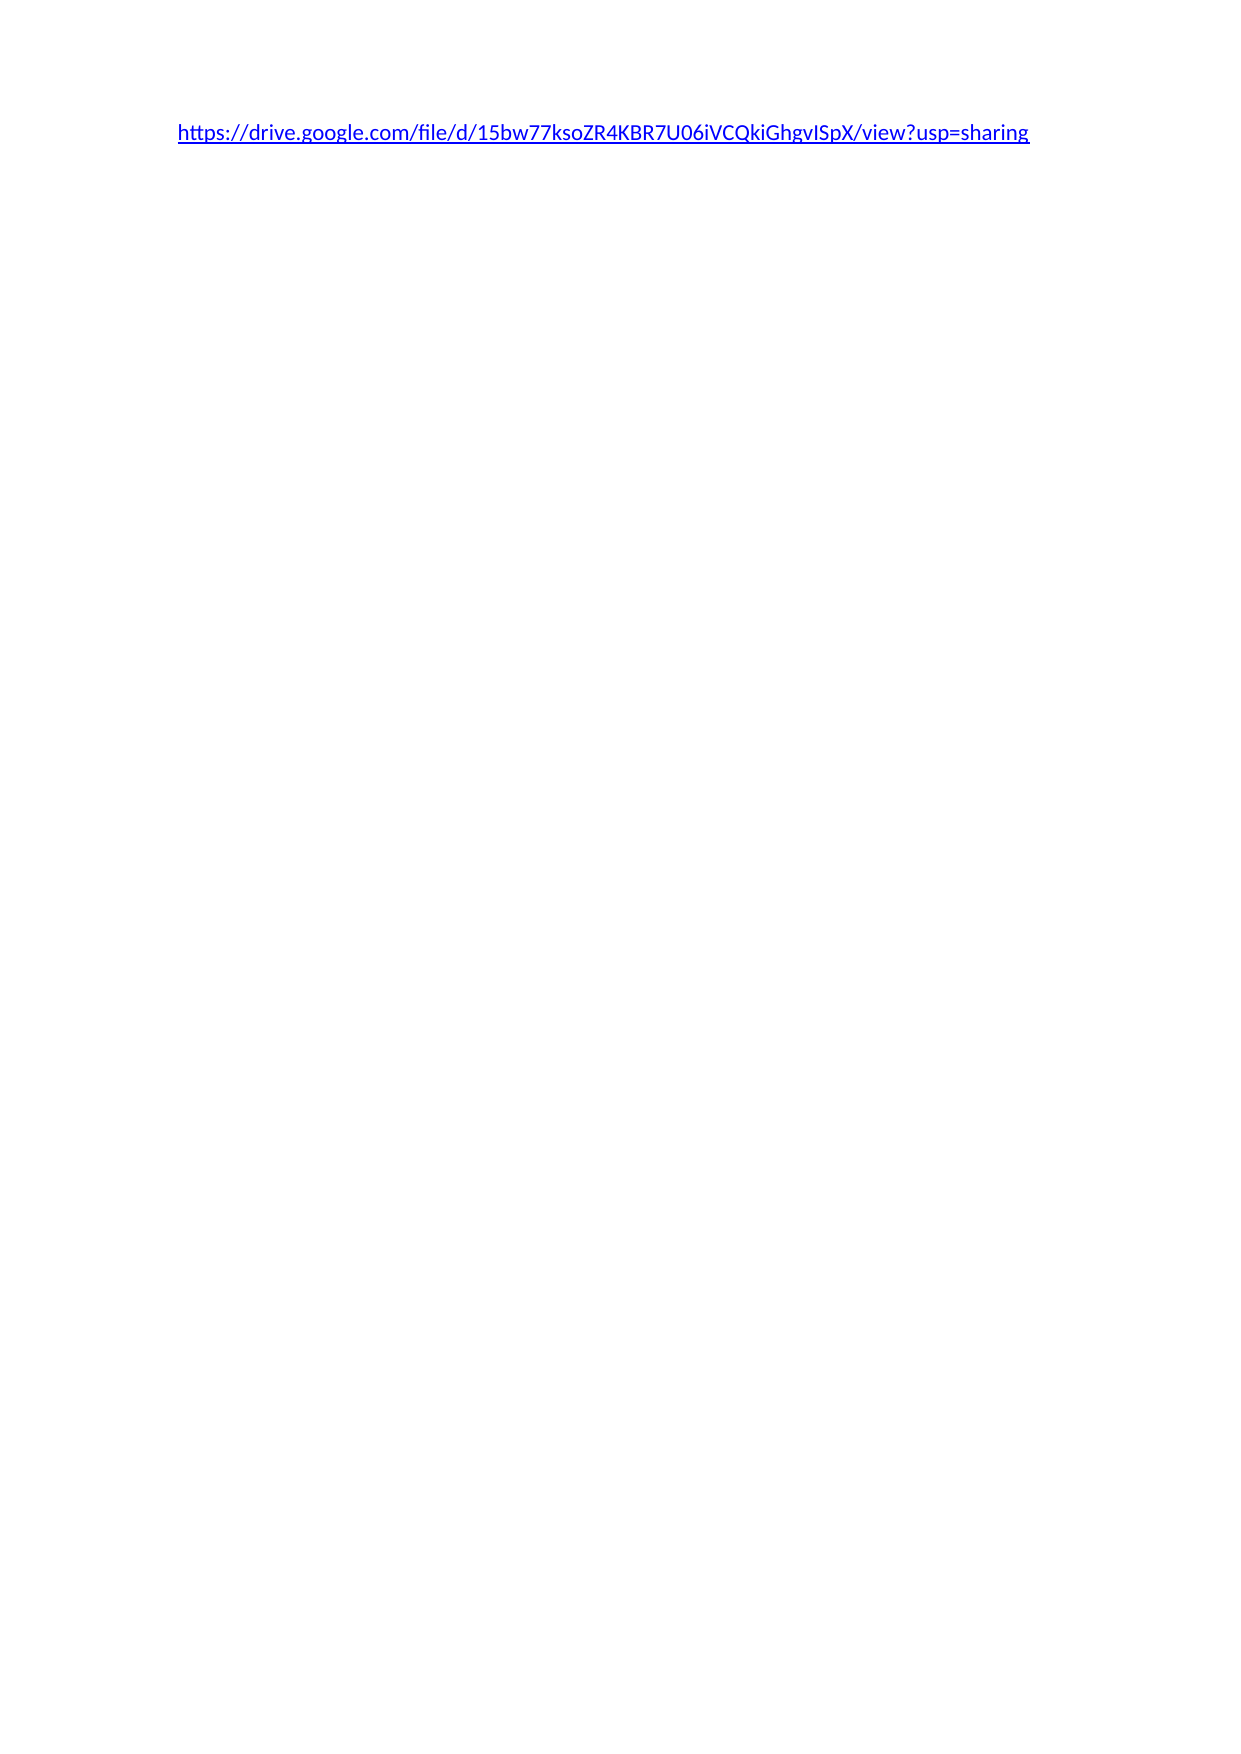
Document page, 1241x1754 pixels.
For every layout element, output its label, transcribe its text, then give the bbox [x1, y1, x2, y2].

text https://drive.google.com/file/d/15bw77ksoZR4KBR7U06iVCQkiGhgvISpX/view?usp=sharing [177, 118, 1152, 146]
